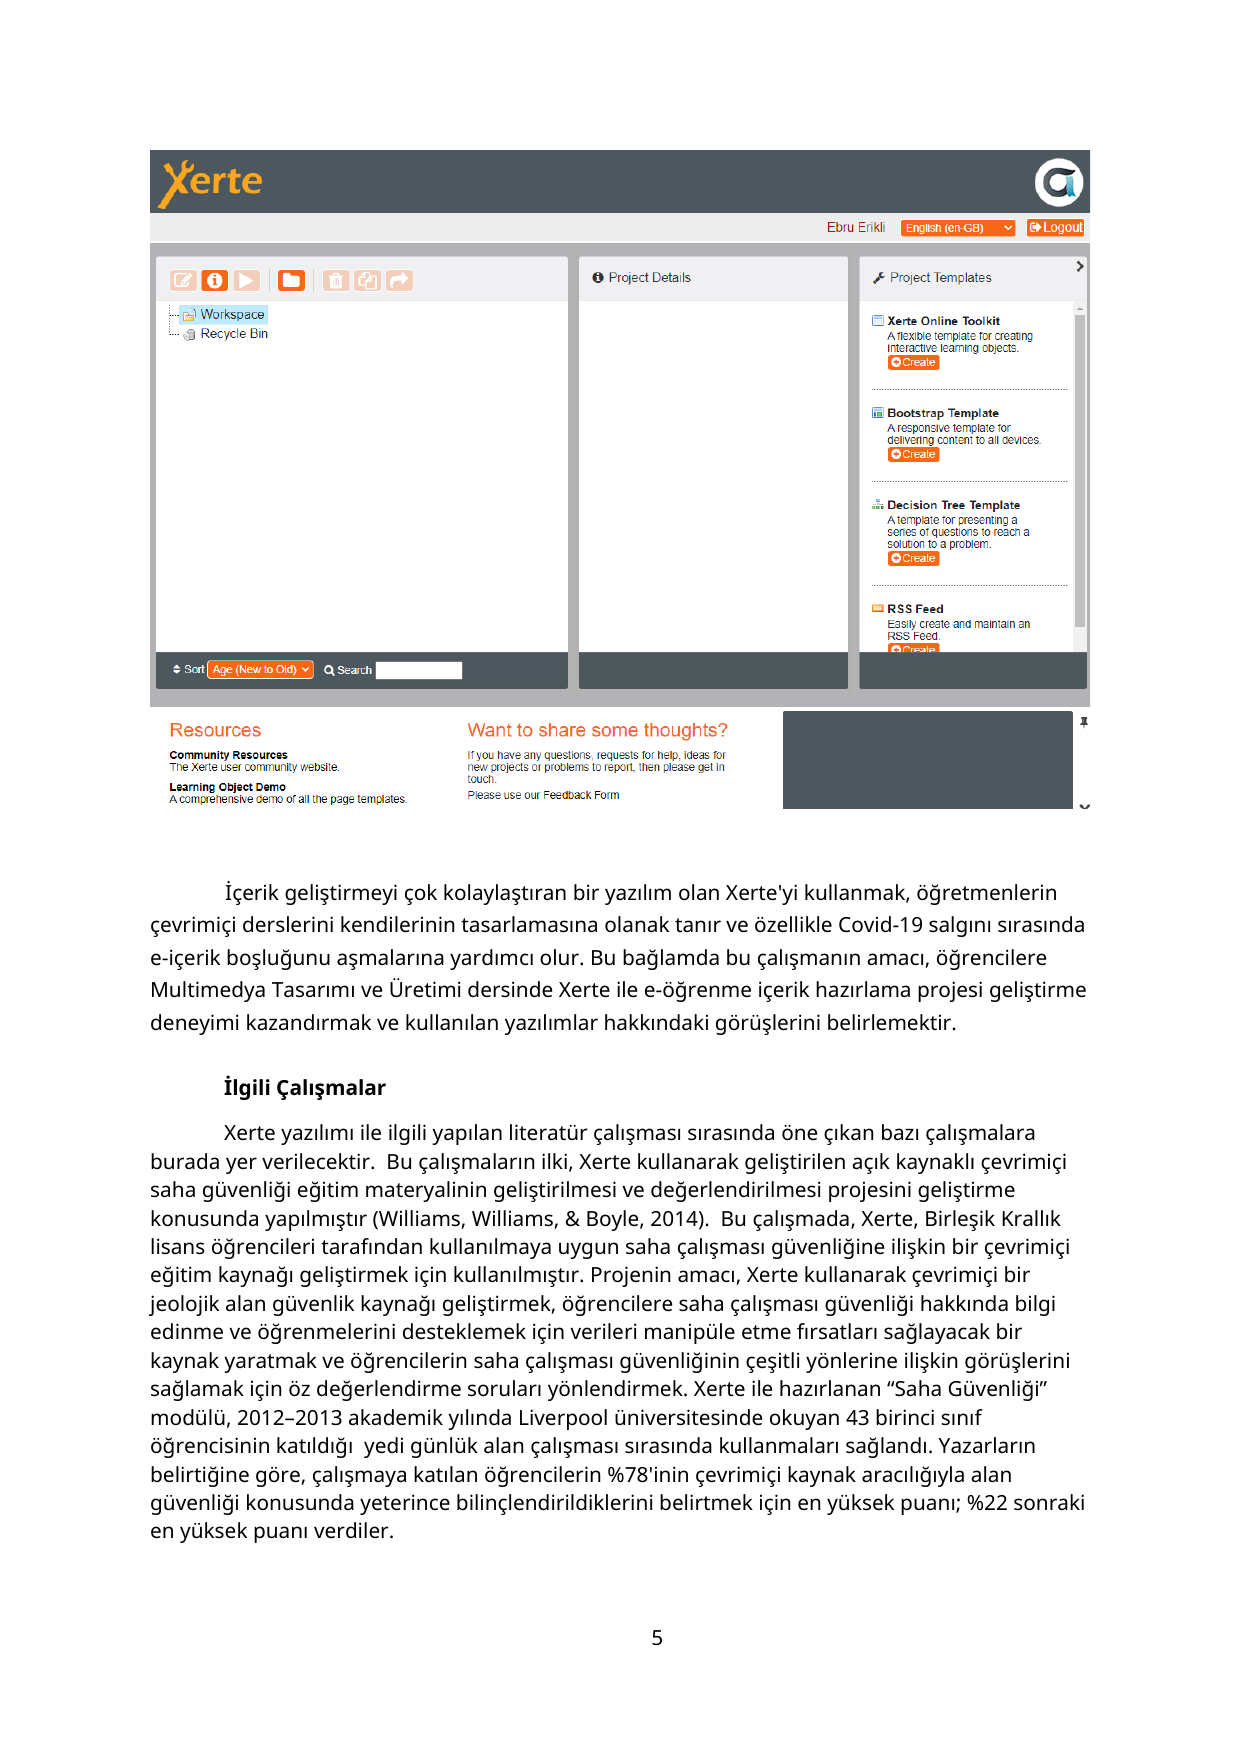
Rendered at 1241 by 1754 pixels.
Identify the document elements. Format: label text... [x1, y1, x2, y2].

picture [150, 150, 1091, 809]
text İçerik geliştirmeyi çok kolaylaştıran bir yazılım olan Xerte'yi kullanmak, öğretmenlerin çevrimiçi derslerini kendilerinin tasarlamasına olanak tanır ve özellikle Covid-19 salgını sırasında e-içerik boşluğunu aşmalarına yardımcı olur. Bu bağlamda bu çalışmanın amacı, öğrencilere Multimedya Tasarımı ve Üretimi dersinde Xerte ile e-öğrenme içerik hazırlama projesi geliştirme deneyimi kazandırmak ve kullanılan yazılımlar hakkındaki görüşlerini belirlemektir. [150, 878, 1090, 1037]
text İlgili Çalışmalar [150, 1073, 1090, 1102]
text Xerte yazılımı ile ilgili yapılan literatür çalışması sırasında öne çıkan bazı çalışmalara burada yer verilecektir. Bu çalışmaların ilki, Xerte kullanarak geliştirilen açık kaynaklı çevrimiçi saha güvenliği eğitim materyalinin geliştirilmesi ve değerlendirilmesi projesini geliştirme konusunda yapılmıştır (Williams, Williams, & Boyle, 2014). Bu çalışmada, Xerte, Birleşik Krallık lisans öğrencileri tarafından kullanılmaya uygun saha çalışması güvenliğine ilişkin bir çevrimiçi eğitim kaynağı geliştirmek için kullanılmıştır. Projenin amacı, Xerte kullanarak çevrimiçi bir jeolojik alan güvenlik kaynağı geliştirmek, öğrencilere saha çalışması güvenliği hakkında bilgi edinme ve öğrenmelerini desteklemek için verileri manipüle etme fırsatları sağlayacak bir kaynak yaratmak ve öğrencilerin saha çalışması güvenliğinin çeşitli yönlerine ilişkin görüşlerini sağlamak için öz değerlendirme soruları yönlendirmek. Xerte ile hazırlanan “Saha Güvenliği” modülü, 2012–2013 akademik yılında Liverpool üniversitesinde okuyan 43 birinci sınıf öğrencisinin katıldığı yedi günlük alan çalışması sırasında kullanmaları sağlandı. Yazarların belirtiğine göre, çalışmaya katılan öğrencilerin %78'inin çevrimiçi kaynak aracılığıyla alan güvenliği konusunda yeterince bilinçlendirildiklerini belirtmek için en yüksek puanı; %22 sonraki en yüksek puanı verdiler. [150, 1118, 1090, 1545]
